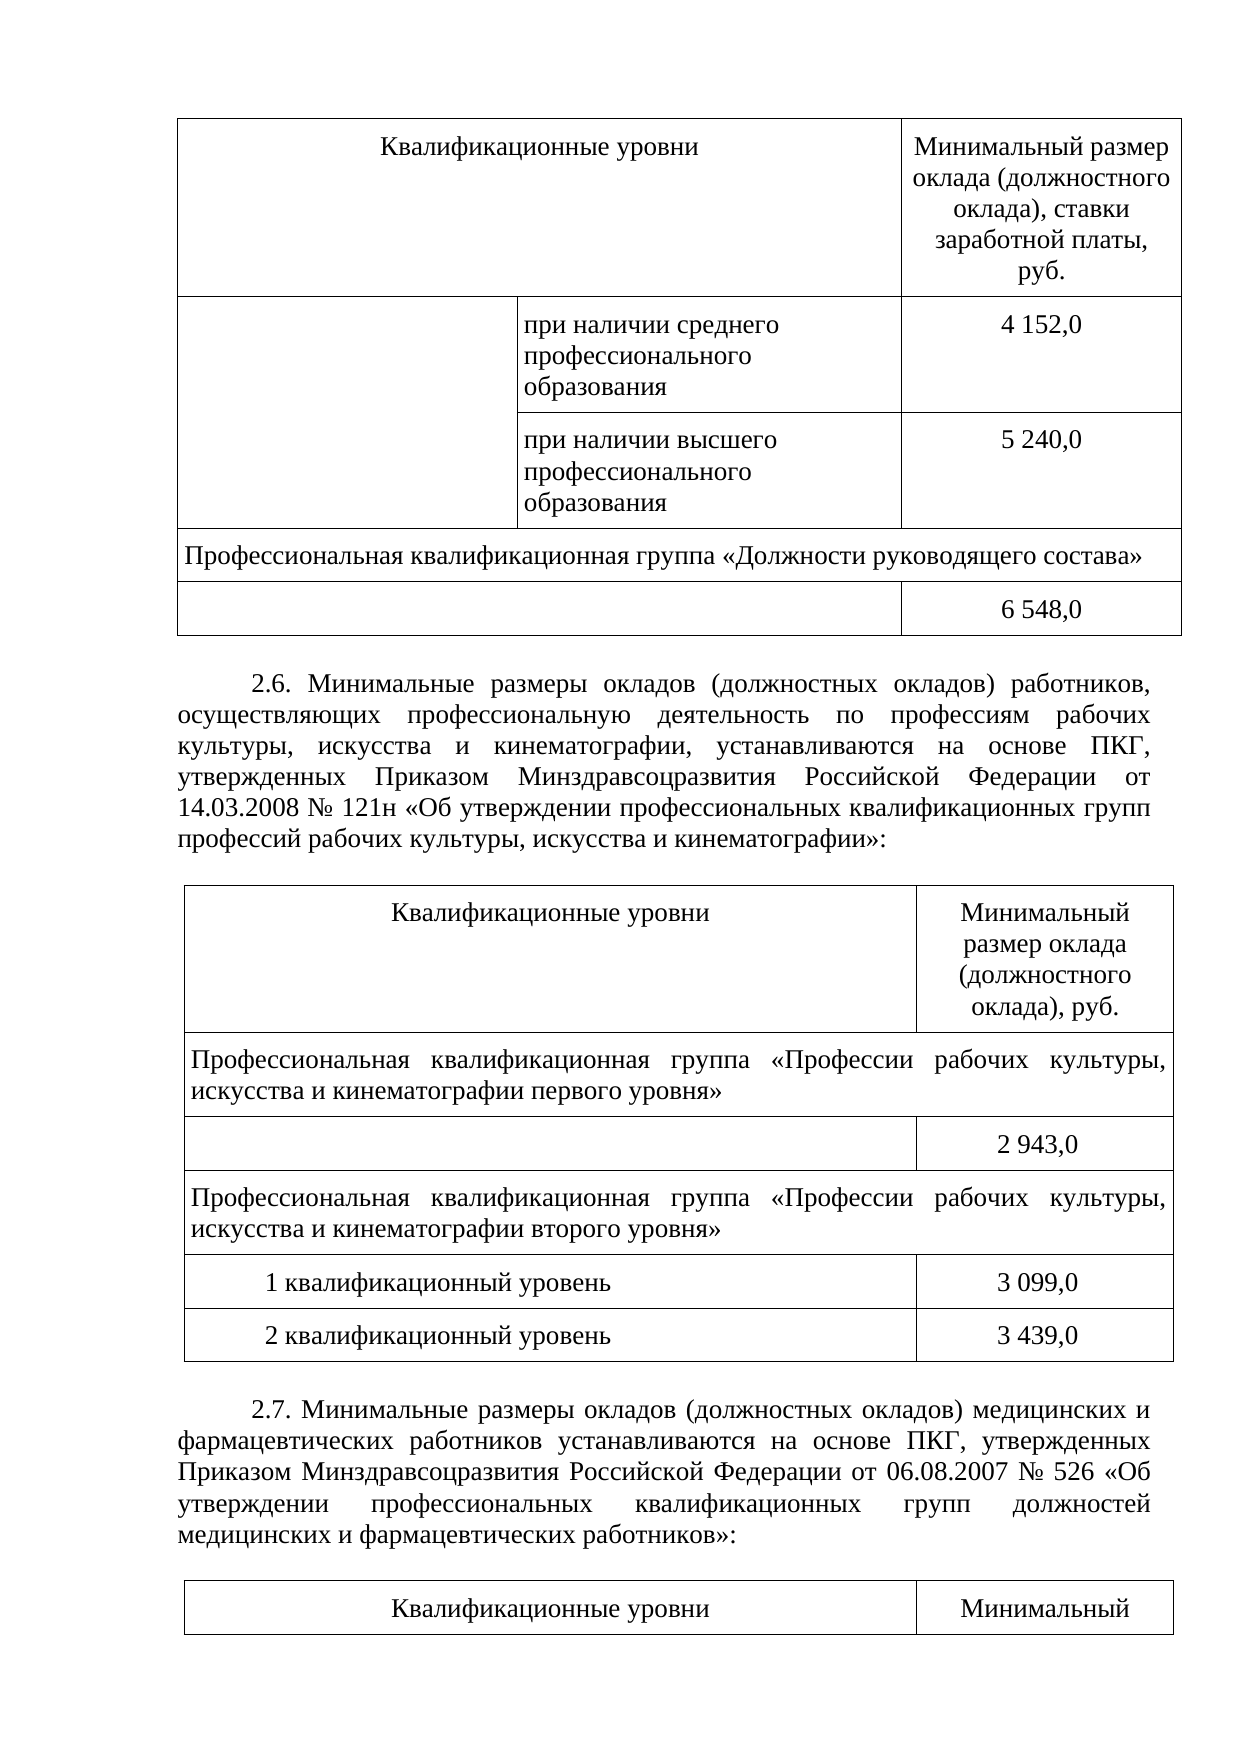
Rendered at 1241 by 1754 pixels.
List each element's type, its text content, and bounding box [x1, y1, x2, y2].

table_header Минимальный размер оклада (должностного оклада), ставки заработной платы, руб. [902, 119, 1181, 296]
text 2.6. Минимальные размеры окладов (должностных окладов) работников, осуществляющих профессиональную деятельность по профессиям рабочих культуры, искусства и кинематографии, устанавливаются на основе ПКГ, утвержденных Приказом Минздравсоцразвития Российской Федерации от 14.03.2008 № 121н «Об утверждении профессиональных квалификационных групп профессий рабочих культуры, искусства и кинематографии»: [177, 667, 1152, 853]
table_cell при наличии среднего профессионального образования [518, 297, 901, 412]
table_cell 2 943,0 [917, 1117, 1173, 1169]
text 2.7. Минимальные размеры окладов (должностных окладов) медицинских и фармацевтических работников устанавливаются на основе ПКГ, утвержденных Приказом Минздравсоцразвития Российской Федерации от 06.08.2007 № 526 «Об утверждении профессиональных квалификационных групп должностей медицинских и фармацевтических работников»: [177, 1393, 1152, 1549]
table_cell Профессиональная квалификационная группа «Должности руководящего состава» [178, 529, 1181, 581]
table_cell [178, 582, 901, 634]
table_cell Профессиональная квалификационная группа «Профессии рабочих культуры, искусства и кинематографии второго уровня» [185, 1171, 1173, 1254]
table_header Минимальный размер оклада (должностного оклада), руб. [917, 886, 1173, 1032]
table_cell 2 квалификационный уровень [185, 1309, 916, 1361]
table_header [917, 1581, 1173, 1633]
table_header Квалификационные уровни [185, 886, 916, 1032]
table_cell 4 152,0 [902, 297, 1181, 412]
table_cell при наличии высшего профессионального образования [518, 413, 901, 528]
table_cell 6 548,0 [902, 582, 1181, 634]
table_cell [185, 1117, 916, 1169]
table_cell 1 квалификационный уровень [185, 1255, 916, 1308]
table_cell Профессиональная квалификационная группа «Профессии рабочих культуры, искусства и кинематографии первого уровня» [185, 1033, 1173, 1116]
table_cell 3 099,0 [917, 1255, 1173, 1308]
table_cell 5 240,0 [902, 413, 1181, 528]
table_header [185, 1581, 916, 1633]
table_cell [178, 297, 517, 528]
table_cell 3 439,0 [917, 1309, 1173, 1361]
table_header Квалификационные уровни [178, 119, 901, 296]
